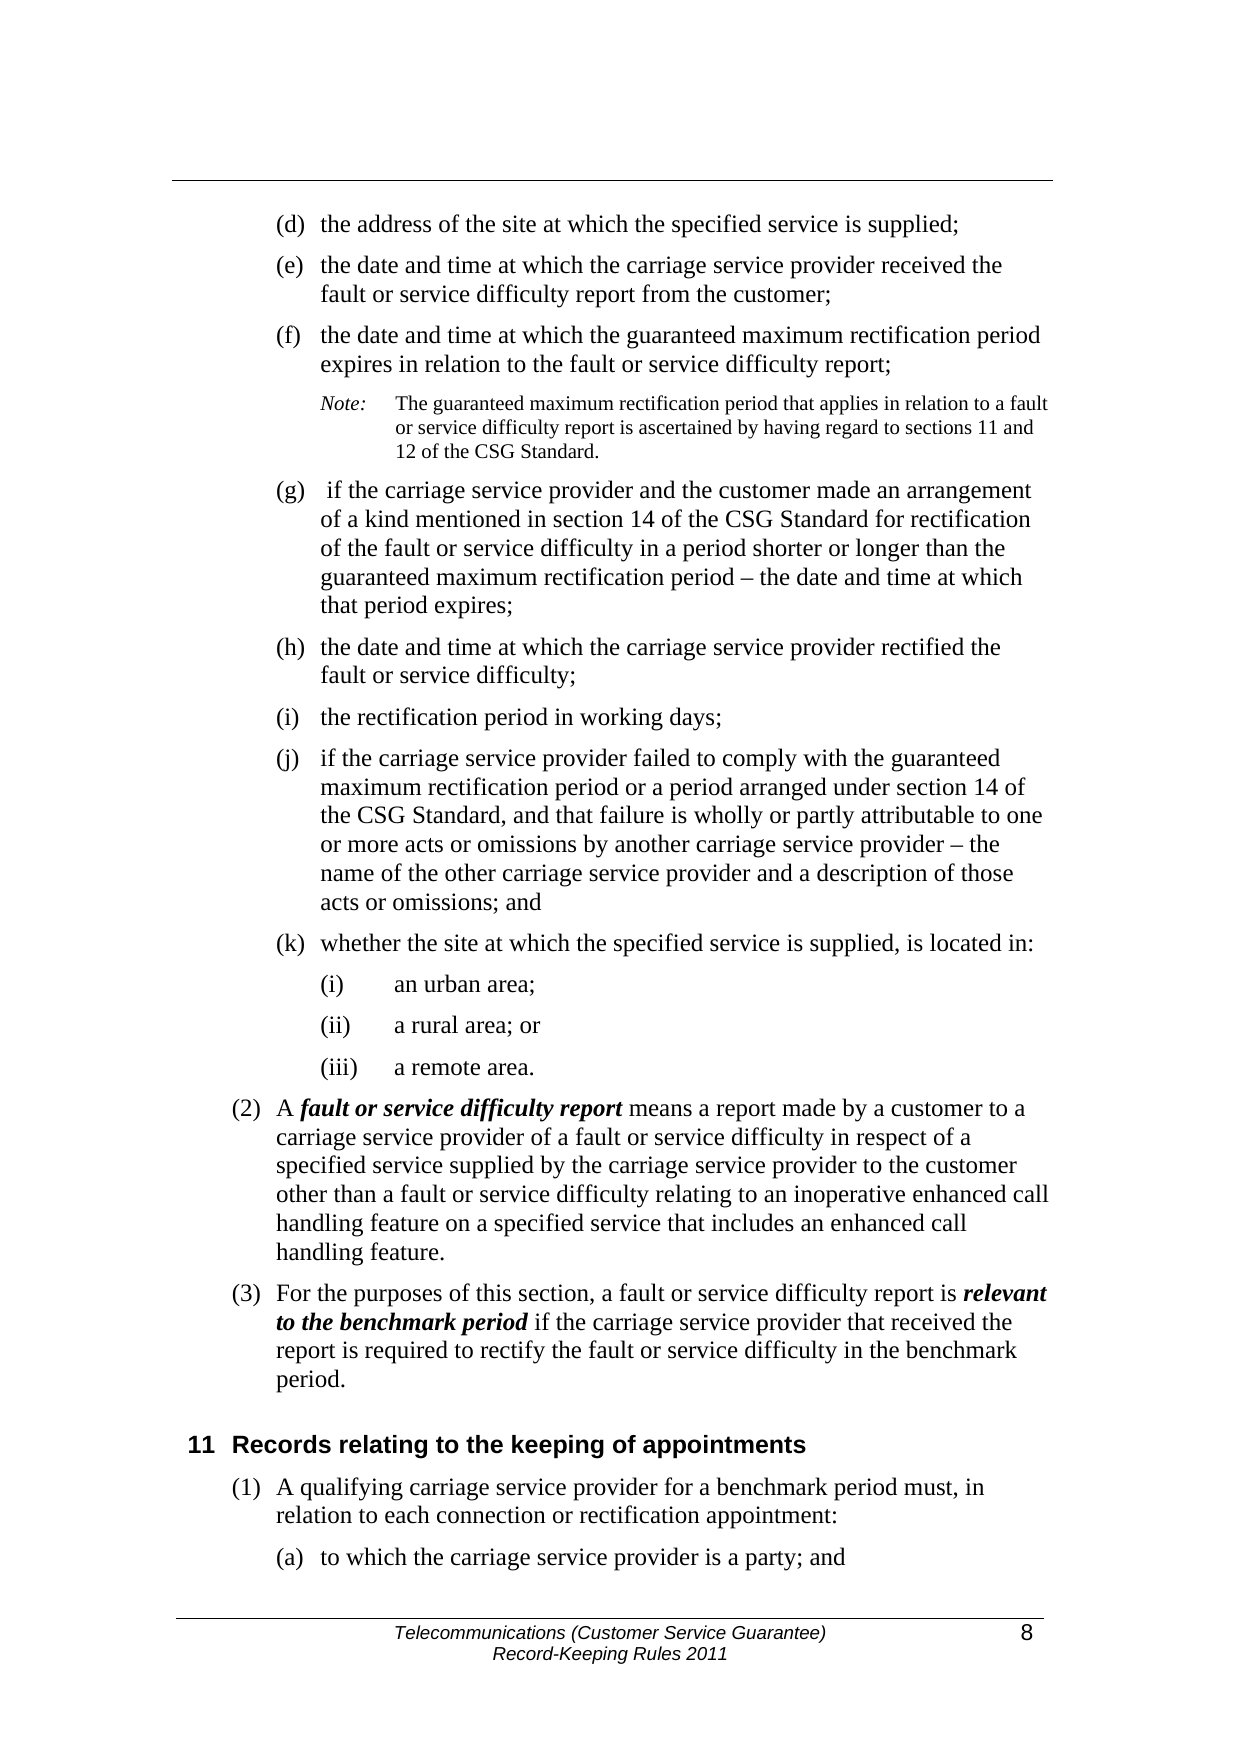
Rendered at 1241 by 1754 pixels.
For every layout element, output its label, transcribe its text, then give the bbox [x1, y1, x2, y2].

list A qualifying carriage service provider for a benchmark period must, in relation to each connection or rectification appointment: [232, 1472, 1053, 1529]
list the date and time at which the carriage service provider received the fault or service difficulty report from the customer; [276, 251, 1053, 308]
list the rectification period in working days; [276, 702, 1053, 730]
text (3) For the purposes of this section, a fault or service difficulty report is relevant to the benchmark period if the carriage service provider that received the report is required to rectify the fault or service difficulty in the benchmark period. [232, 1278, 1053, 1393]
list a rural area; or [320, 1010, 1053, 1039]
text 11 Records relating to the keeping of appointments [187, 1430, 1053, 1459]
list the date and time at which the guaranteed maximum rectification period expires in relation to the fault or service difficulty report; [276, 321, 1053, 378]
text (2) A fault or service difficulty report means a report made by a customer to a carriage service provider of a fault or service difficulty in respect of a specified service supplied by the carriage service provider to the customer other than a fault or service difficulty relating to an inoperative enhanced call handling feature on a specified service that includes an enhanced call handling feature. [232, 1093, 1053, 1265]
list the address of the site at which the specified service is supplied; [276, 209, 1053, 238]
list to which the carriage service provider is a party; and [276, 1542, 1053, 1570]
list if the carriage service provider failed to comply with the guaranteed maximum rectification period or a period arranged under section 14 of the CSG Standard, and that failure is wholly or partly attributable to one or more acts or omissions by another carriage service provider – the name of the other carriage service provider and a description of those acts or omissions; and [276, 743, 1053, 915]
text Note: The guaranteed maximum rectification period that applies in relation to a fault or service difficulty report is ascertained by having regard to sections 11 and 12 of the CSG Standard. [320, 391, 1053, 463]
list if the carriage service provider and the customer made an arrangement of a kind mentioned in section 14 of the CSG Standard for rectification of the fault or service difficulty in a period shorter or longer than the guaranteed maximum rectification period – the date and time at which that period expires; [276, 475, 1053, 619]
list an urban area; [320, 969, 1053, 998]
list a remote area. [320, 1052, 1053, 1080]
list whether the site at which the specified service is supplied, is located in: [276, 928, 1053, 957]
list the date and time at which the carriage service provider rectified the fault or service difficulty; [276, 632, 1053, 689]
